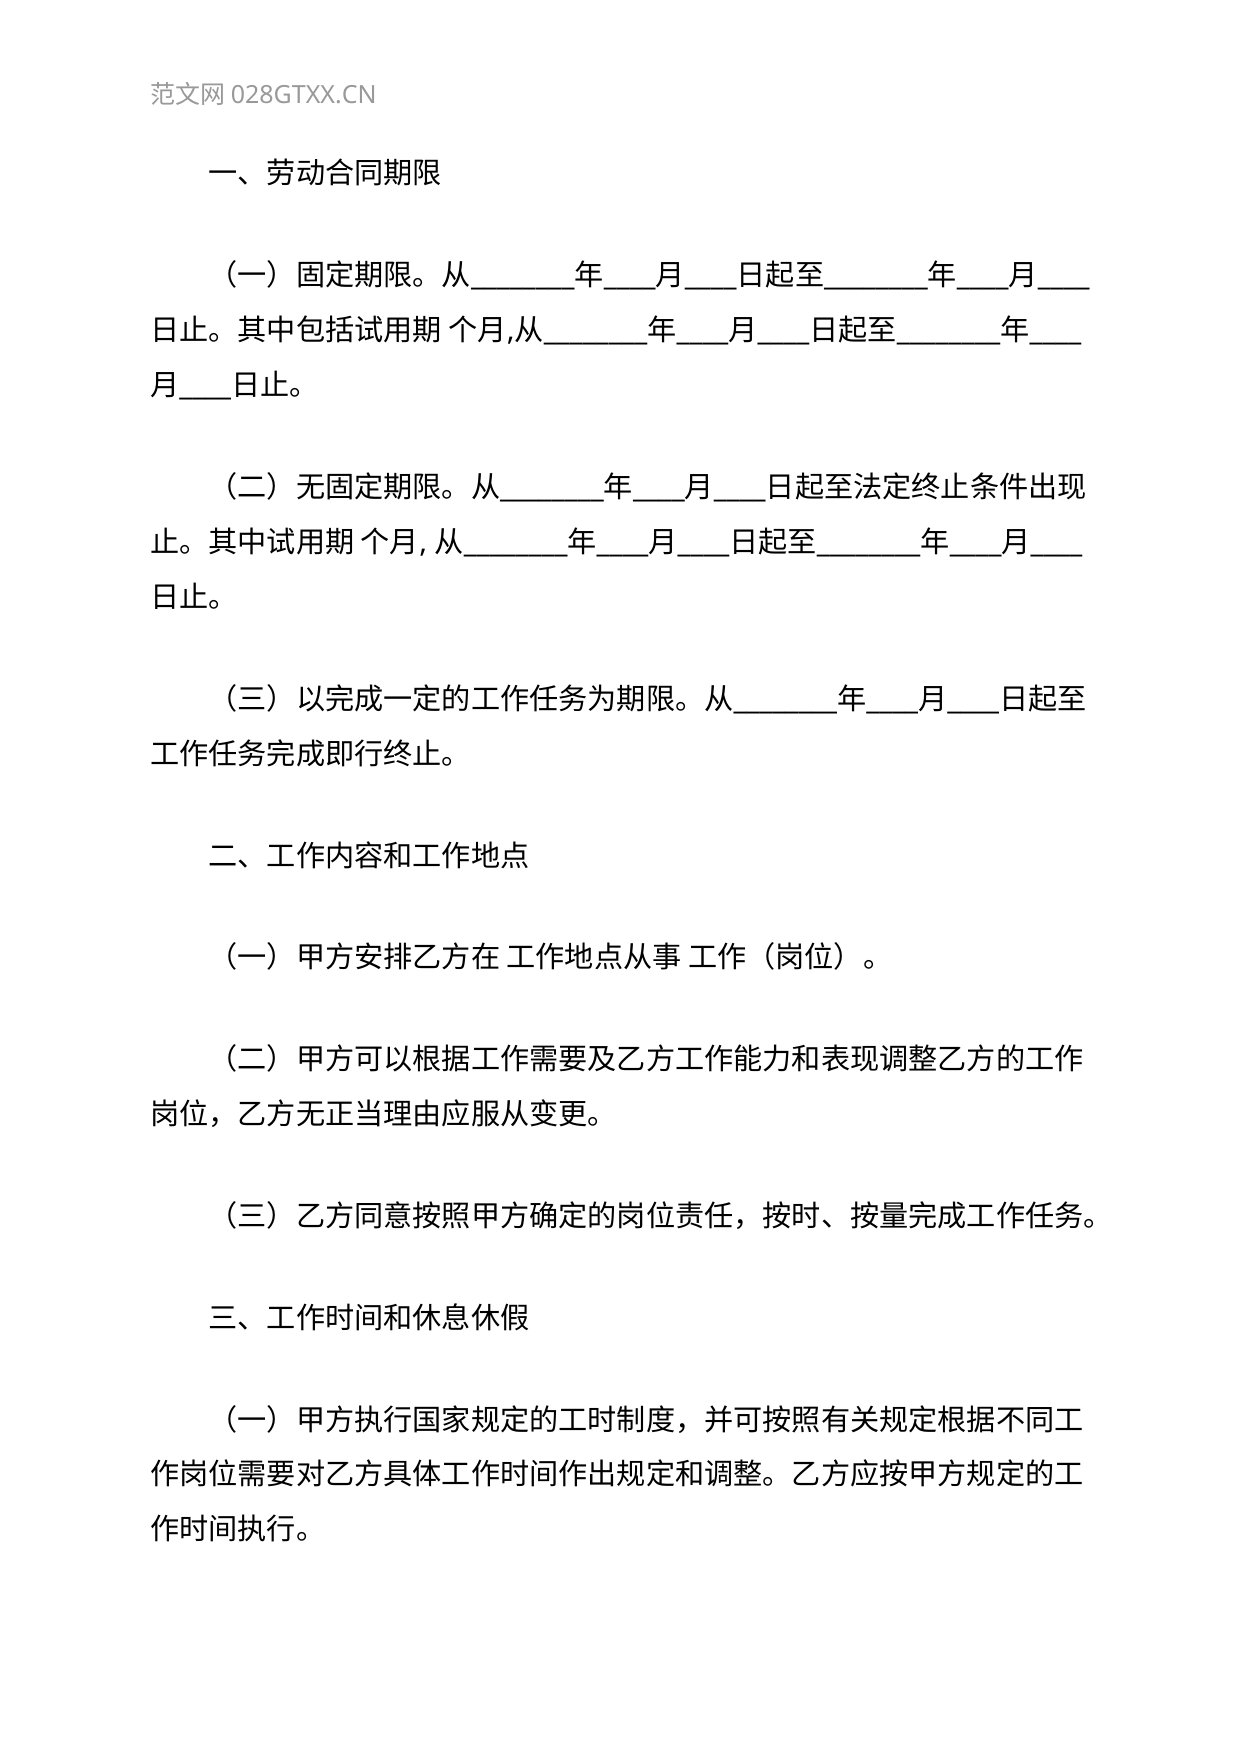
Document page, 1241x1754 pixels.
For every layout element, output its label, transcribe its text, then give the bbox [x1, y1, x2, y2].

text （三）乙方同意按照甲方确定的岗位责任，按时、按量完成工作任务。 [150, 1192, 1090, 1235]
text （三）以完成一定的工作任务为期限。从________年____月____日起至工作任务完成即行终止。 [150, 676, 1090, 773]
text （一）甲方执行国家规定的工时制度，并可按照有关规定根据不同工作岗位需要对乙方具体工作时间作出规定和调整。乙方应按甲方规定的工作时间执行。 [150, 1396, 1090, 1548]
text （一）固定期限。从________年____月____日起至________年____月____日止。其中包括试用期 个月,从________年____月____日起至________年____月____日止。 [150, 252, 1090, 404]
text （二）无固定期限。从________年____月____日起至法定终止条件出现止。其中试用期 个月, 从________年____月____日起至________年____月____日止。 [150, 464, 1090, 616]
text 二、工作内容和工作地点 [150, 832, 1090, 874]
text （二）甲方可以根据工作需要及乙方工作能力和表现调整乙方的工作岗位，乙方无正当理由应服从变更。 [150, 1036, 1090, 1133]
text 一、劳动合同期限 [150, 150, 1090, 192]
text （一）甲方安排乙方在 工作地点从事 工作（岗位）。 [150, 934, 1090, 976]
text 三、工作时间和休息休假 [150, 1294, 1090, 1337]
